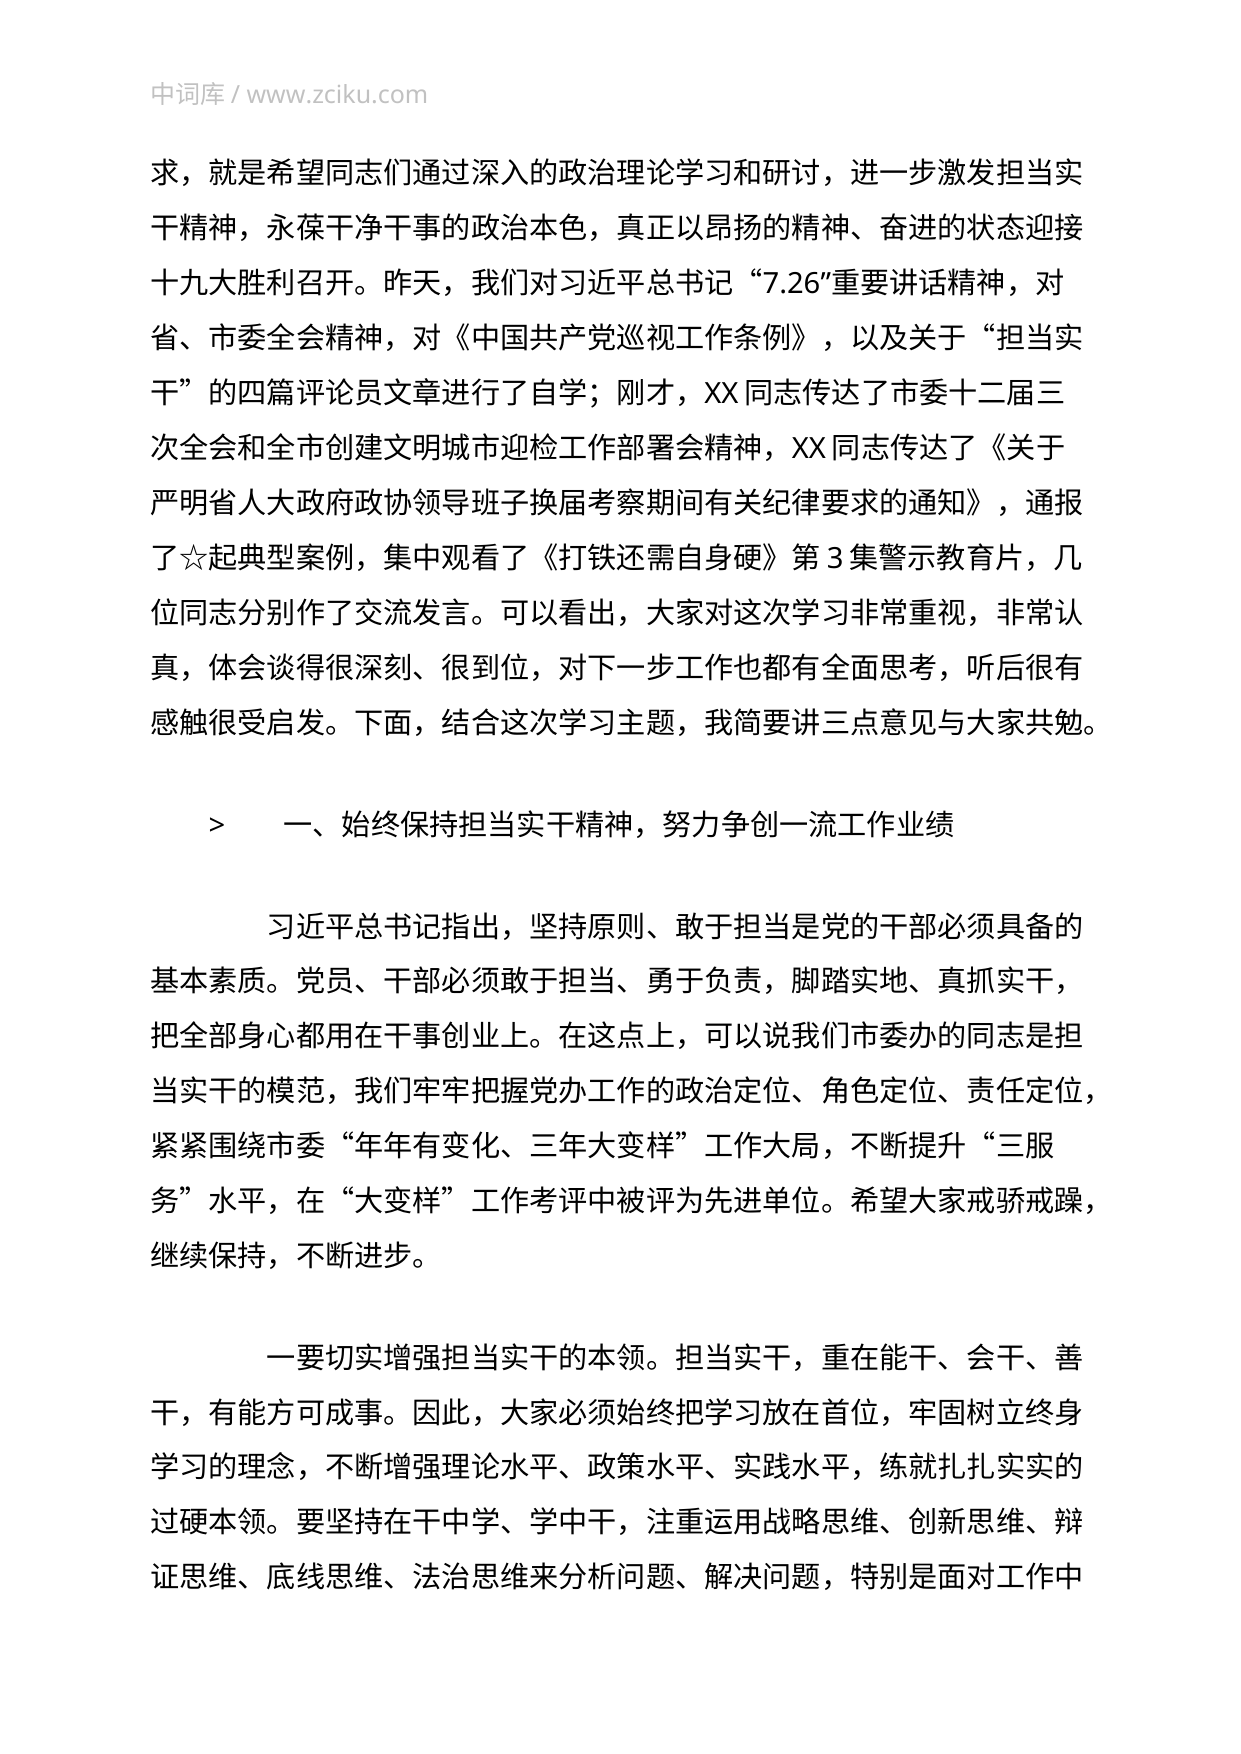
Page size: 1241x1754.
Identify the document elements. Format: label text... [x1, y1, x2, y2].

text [150, 1334, 1090, 1596]
text 习近平总书记指出，坚持原则、敢于担当是党的干部必须具备的基本素质。党员、干部必须敢于担当、勇于负责，脚踏实地、真抓实干，把全部身心都用在干事创业上。在这点上，可以说我们市委办的同志是担当实干的模范，我们牢牢把握党办工作的政治定位、角色定位、责任定位，紧紧围绕市委“年年有变化、三年大变样”工作大局，不断提升“三服务”水平，在“大变样”工作考评中被评为先进单位。希望大家戒骄戒躁，继续保持，不断进步。 [150, 903, 1090, 1275]
text > 一、始终保持担当实干精神，努力争创一流工作业绩 [150, 801, 1090, 843]
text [150, 150, 1090, 742]
